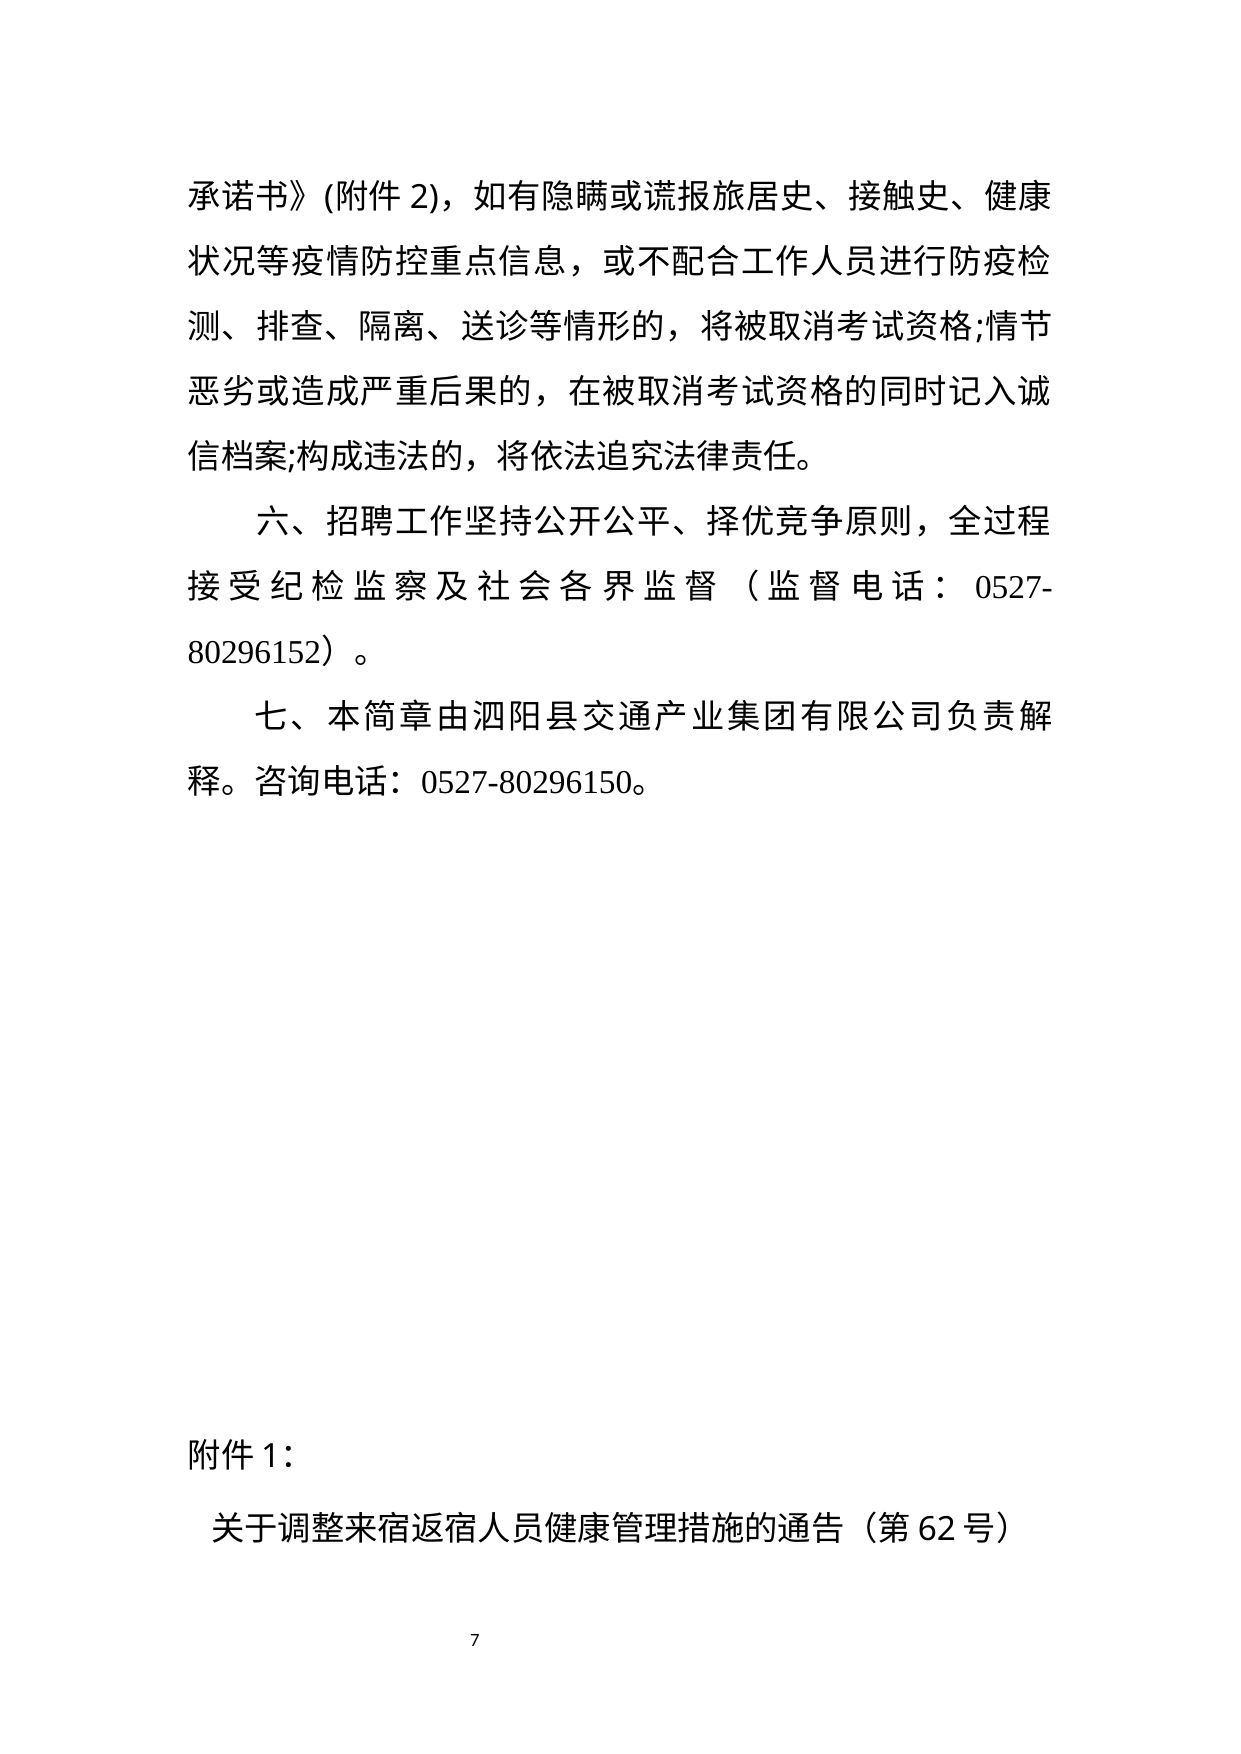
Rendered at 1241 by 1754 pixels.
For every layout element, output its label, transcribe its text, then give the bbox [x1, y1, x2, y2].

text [187, 162, 1053, 682]
text 七、本简章由泗阳县交通产业集团有限公司负责解释。咨询电话：0527-80296150。 [187, 682, 1053, 812]
text 附件1： [187, 1420, 1053, 1485]
text 关于调整来宿返宿人员健康管理措施的通告（第62号） [187, 1493, 1053, 1558]
